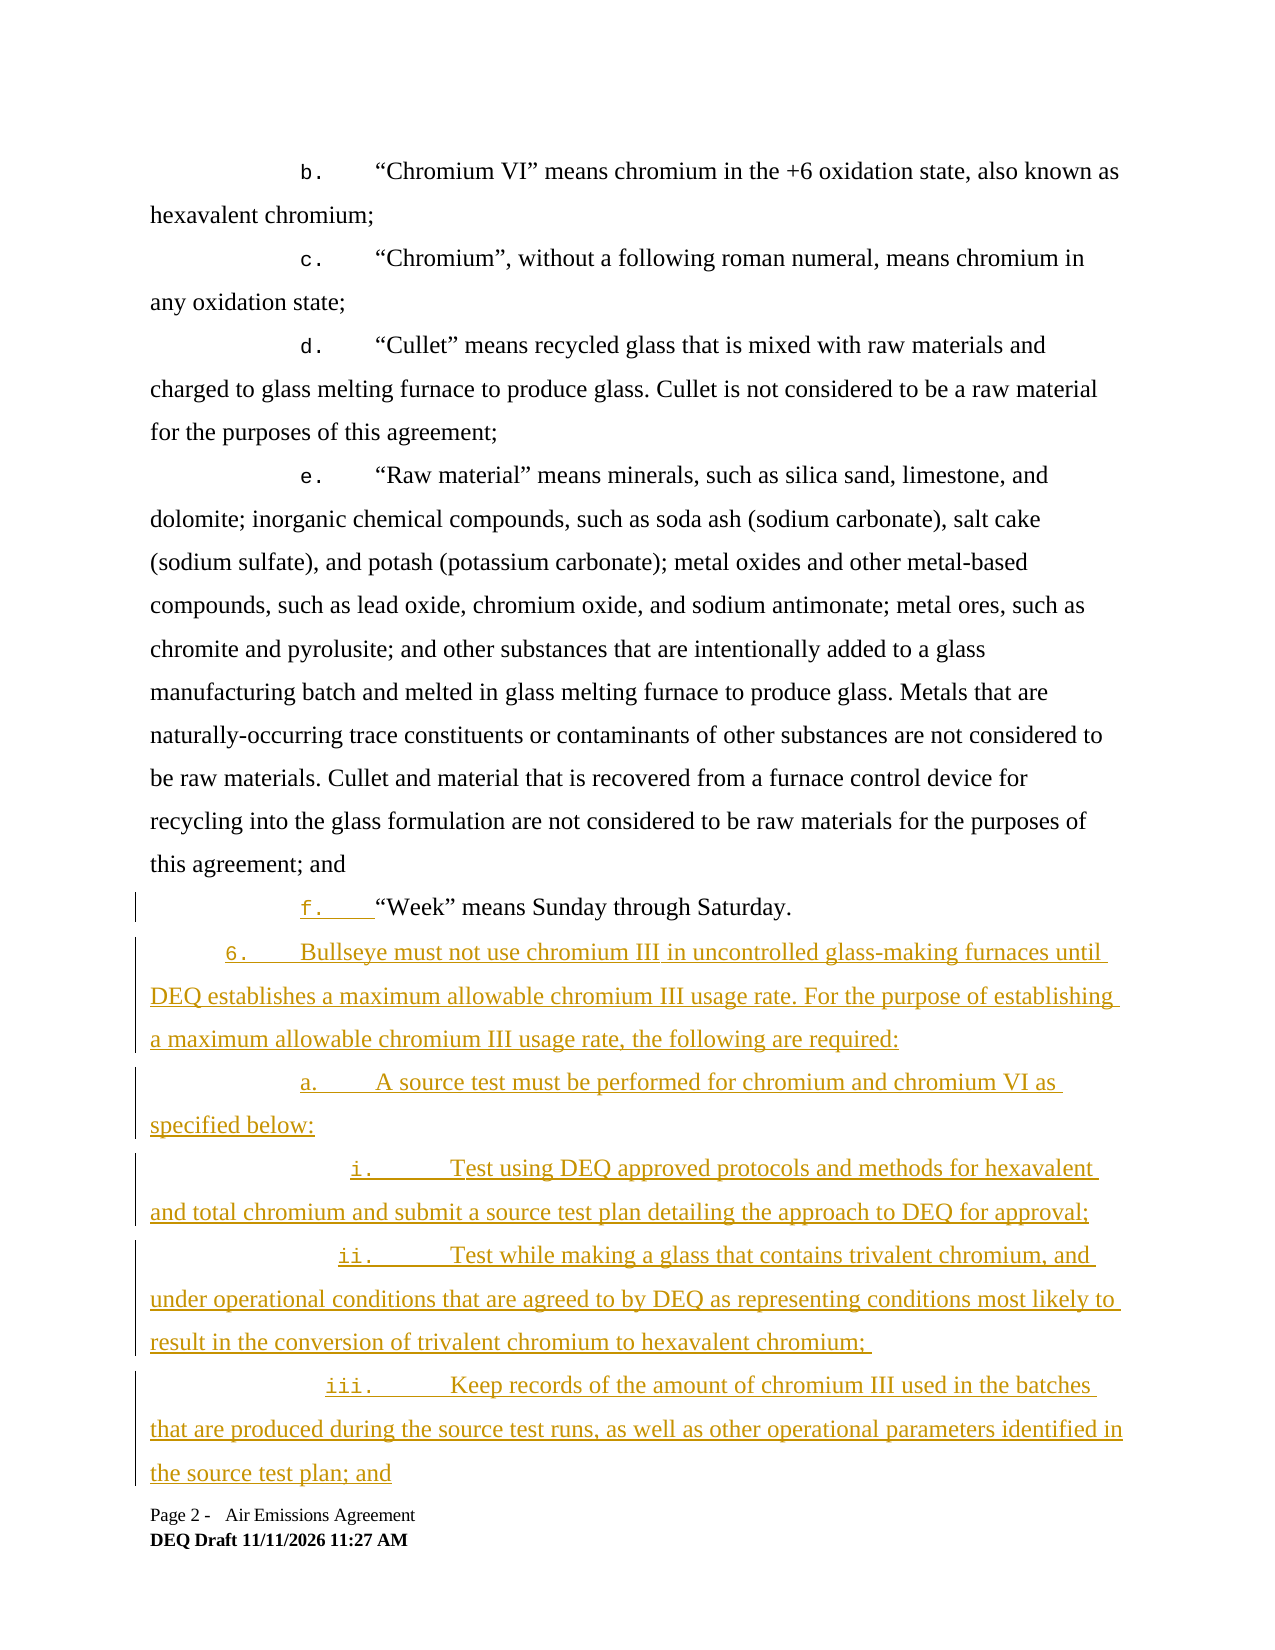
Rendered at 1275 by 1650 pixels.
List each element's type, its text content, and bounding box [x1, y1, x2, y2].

list “Week” means Sunday through Saturday. [150, 892, 1125, 922]
list “Cullet” means recycled glass that is mixed with raw materials and charged to glass melting furnace to produce glass. Cullet is not considered to be a raw material for the purposes of this agreement; [150, 330, 1125, 446]
list “Chromium VI” means chromium in the +6 oxidation state, also known as hexavalent chromium; [150, 156, 1125, 229]
list “Chromium”, without a following roman numeral, means chromium in any oxidation state; [150, 243, 1125, 316]
list “Raw material” means minerals, such as silica sand, limestone, and dolomite; inorganic chemical compounds, such as soda ash (sodium carbonate), salt cake (sodium sulfate), and potash (potassium carbonate); metal oxides and other metal-based compounds, such as lead oxide, chromium oxide, and sodium antimonate; metal ores, such as chromite and pyrolusite; and other substances that are intentionally added to a glass manufacturing batch and melted in glass melting furnace to produce glass. Metals that are naturally-occurring trace constituents or contaminants of other substances are not considered to be raw materials. Cullet and material that is recovered from a furnace control device for recycling into the glass formulation are not considered to be raw materials for the purposes of this agreement; and [150, 460, 1125, 878]
